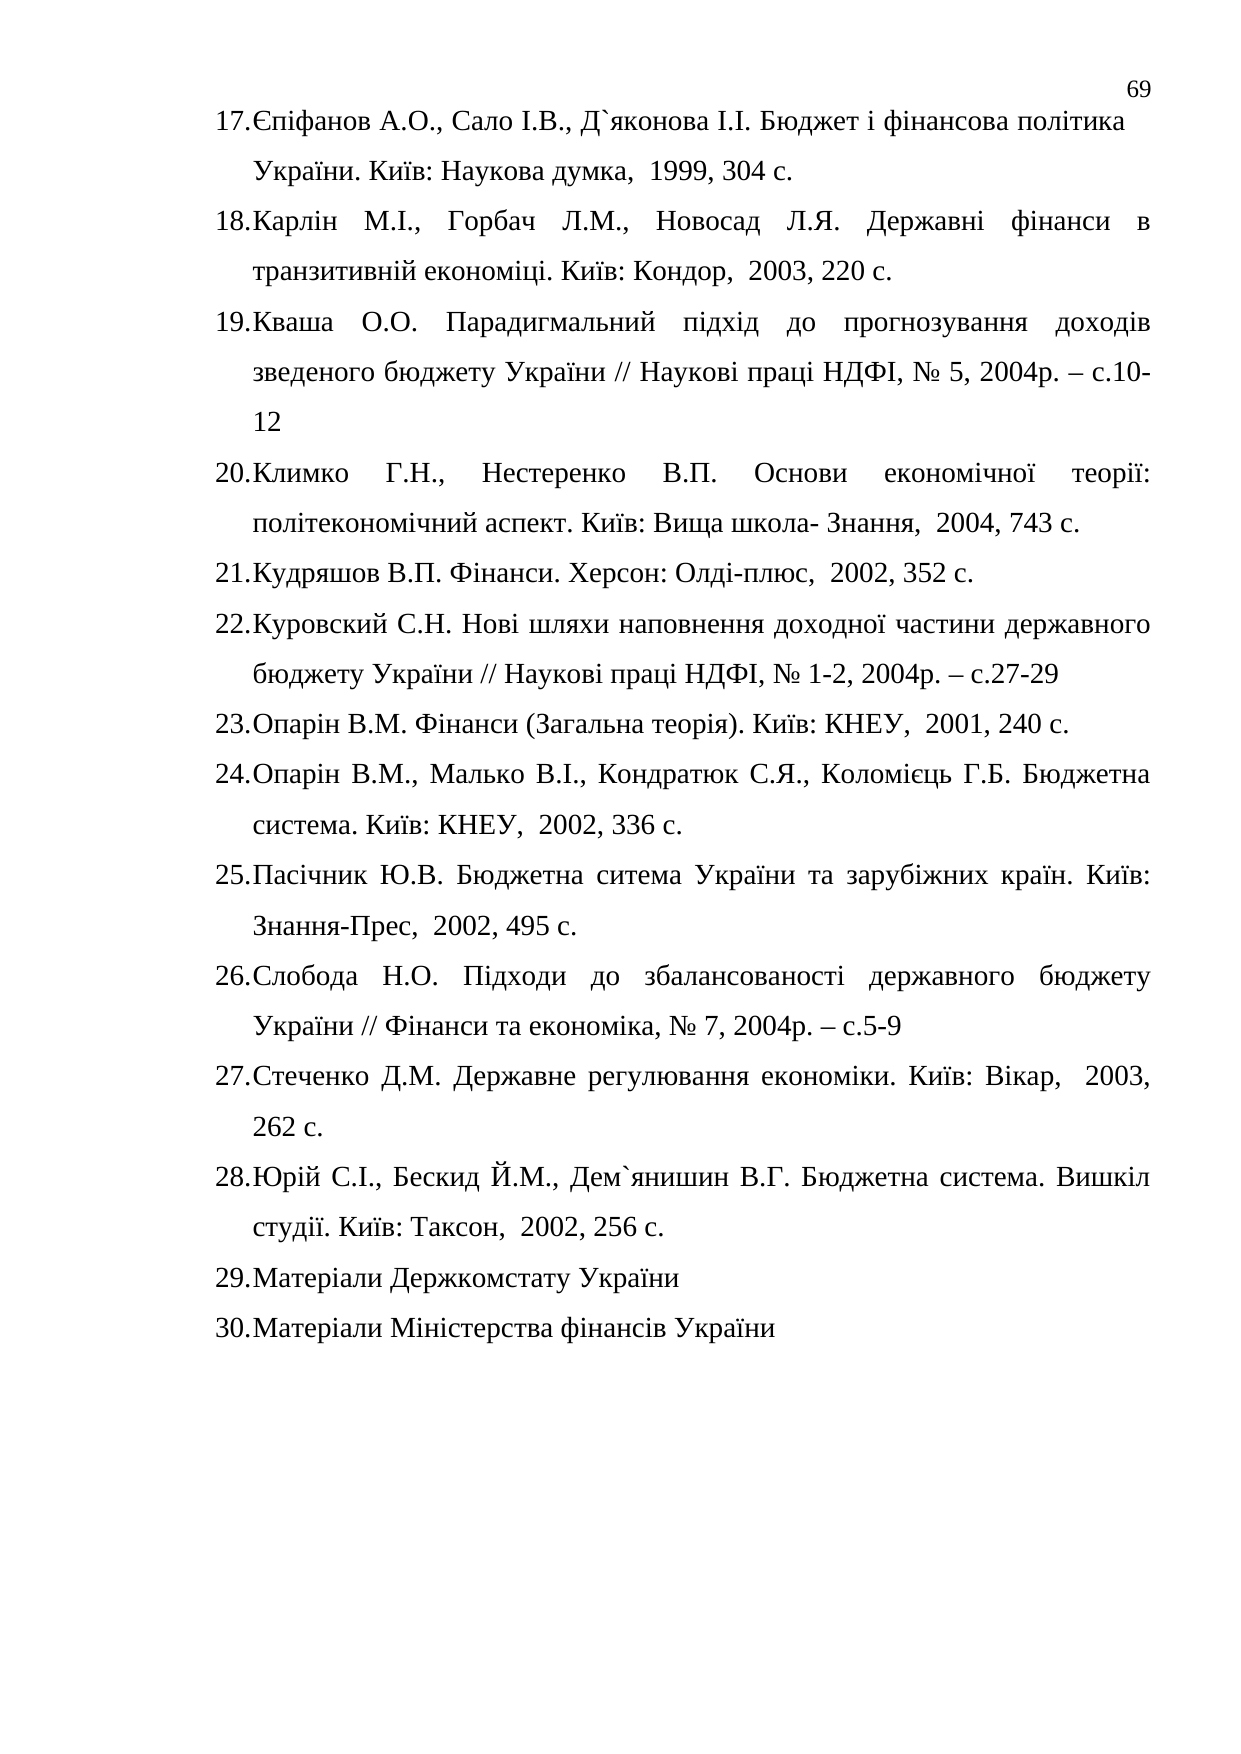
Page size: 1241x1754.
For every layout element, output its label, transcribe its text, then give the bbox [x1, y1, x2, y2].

list Климко Г.Н., Нестеренко В.П. Основи економічної теорії: політекономічний аспект. Київ: Вища школа- Знання, 2004, 743 с. [215, 455, 1152, 539]
list Опарін В.М., Малько В.І., Кондратюк С.Я., Коломієць Г.Б. Бюджетна система. Київ: КНЕУ, 2002, 336 с. [215, 757, 1152, 841]
list Пасічник Ю.В. Бюджетна ситема України та зарубіжних країн. Київ: Знання-Прес, 2002, 495 с. [215, 857, 1152, 941]
list Юрій С.І., Бескид Й.М., Дем`янишин В.Г. Бюджетна система. Вишкіл студії. Київ: Таксон, 2002, 256 с. [215, 1159, 1152, 1243]
list Єпіфанов А.О., Сало І.В., Д`яконова І.І. Бюджет і фінансова політика України. Київ: Наукова думка, 1999, 304 с. [215, 103, 1152, 186]
list Куровский С.Н. Нові шляхи наповнення доходної частини державного бюджету України // Наукові праці НДФІ, № 1-2, 2004р. – с.27-29 [215, 606, 1152, 689]
list Кваша О.О. Парадигмальний підхід до прогнозування доходів зведеного бюджету України // Наукові праці НДФІ, № 5, 2004р. – с.10-12 [215, 304, 1152, 438]
list Матеріали Міністерства фінансів України [215, 1310, 1152, 1344]
list Слобода Н.О. Підходи до збалансованості державного бюджету України // Фінанси та економіка, № 7, 2004р. – с.5-9 [215, 958, 1152, 1042]
list Опарін В.М. Фінанси (Загальна теорія). Київ: КНЕУ, 2001, 240 с. [215, 706, 1152, 740]
list Карлін М.І., Горбач Л.М., Новосад Л.Я. Державні фінанси в транзитивній економіці. Київ: Кондор, 2003, 220 с. [215, 203, 1152, 287]
list Стеченко Д.М. Державне регулювання економіки. Київ: Вікар, 2003, 262 с. [215, 1058, 1152, 1142]
list Матеріали Держкомстату України [215, 1260, 1152, 1293]
list Кудряшов В.П. Фінанси. Херсон: Олді-плюс, 2002, 352 с. [215, 555, 1152, 589]
